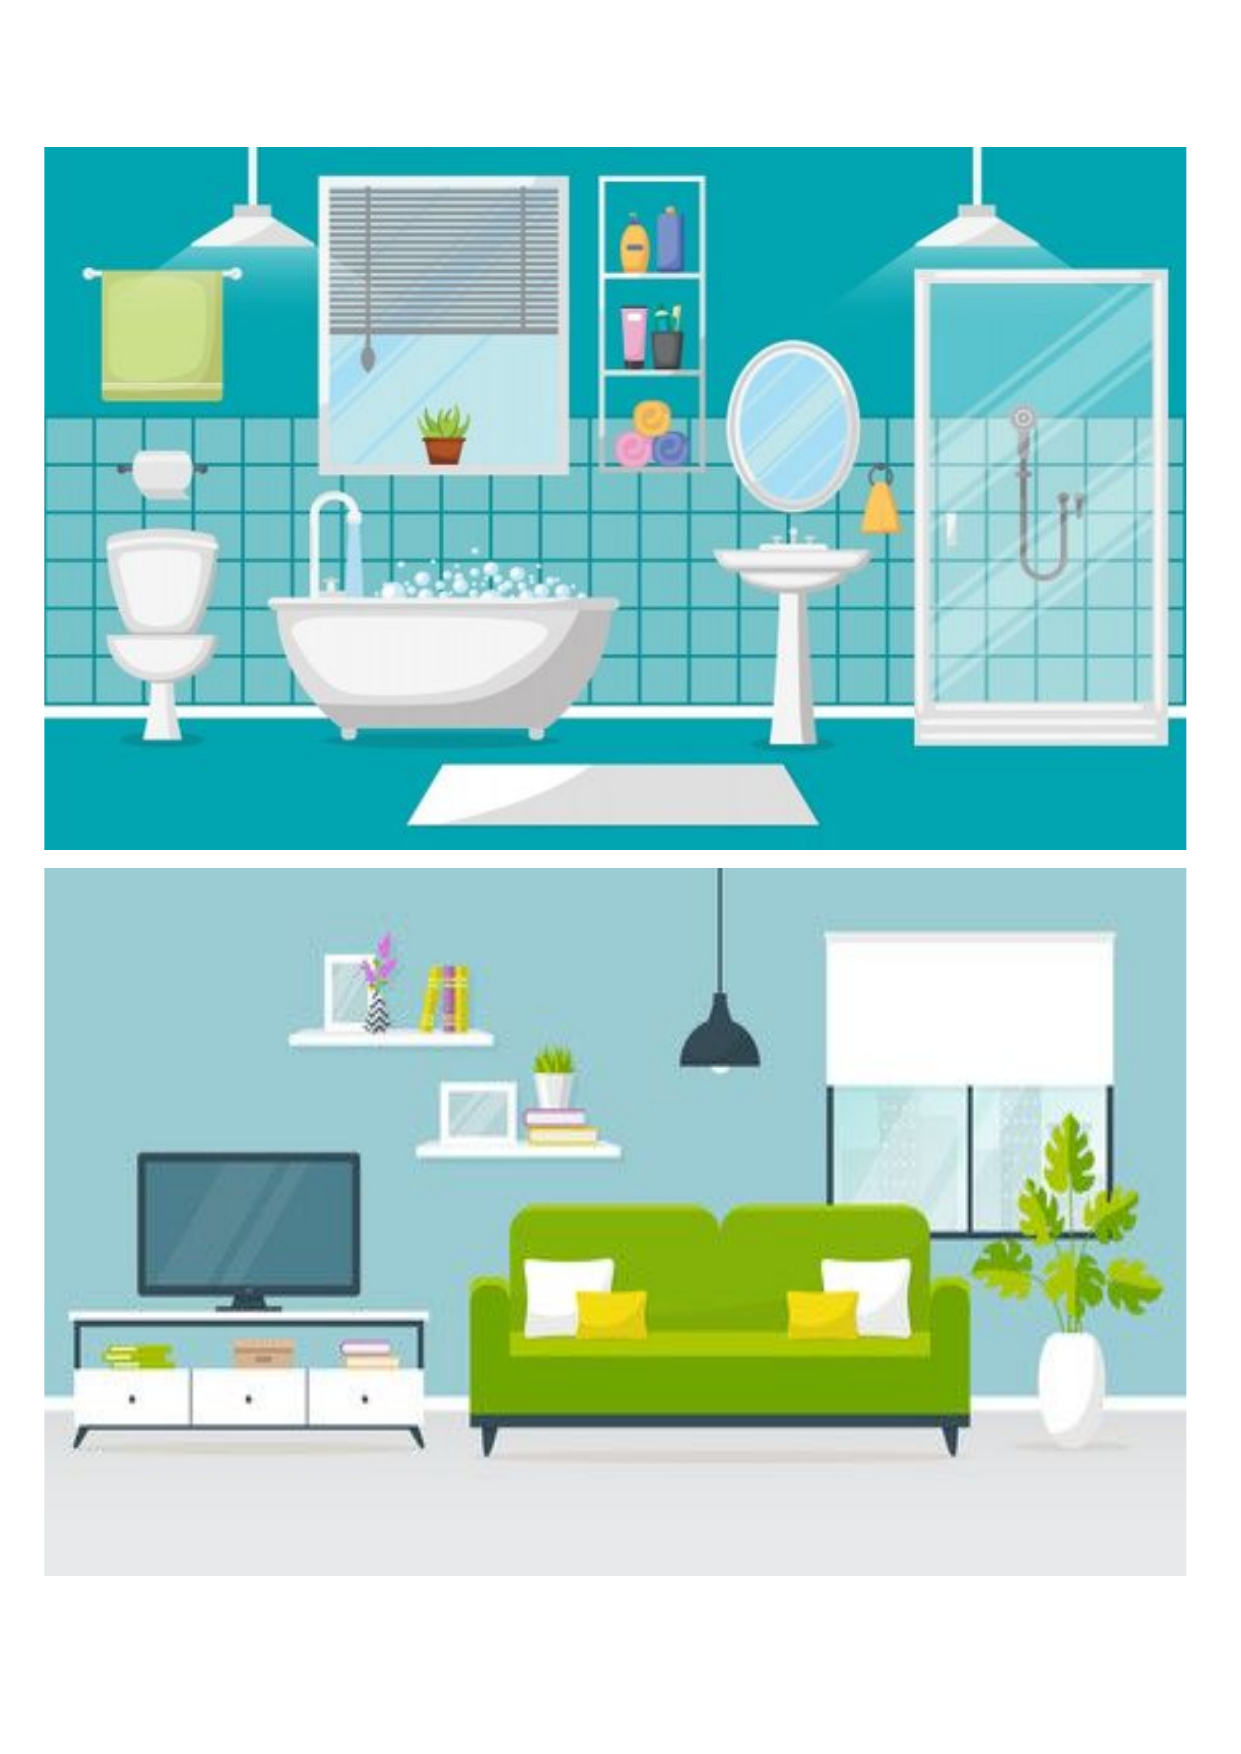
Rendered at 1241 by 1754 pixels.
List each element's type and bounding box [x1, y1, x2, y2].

picture [44, 147, 1187, 850]
picture [44, 868, 1187, 1576]
